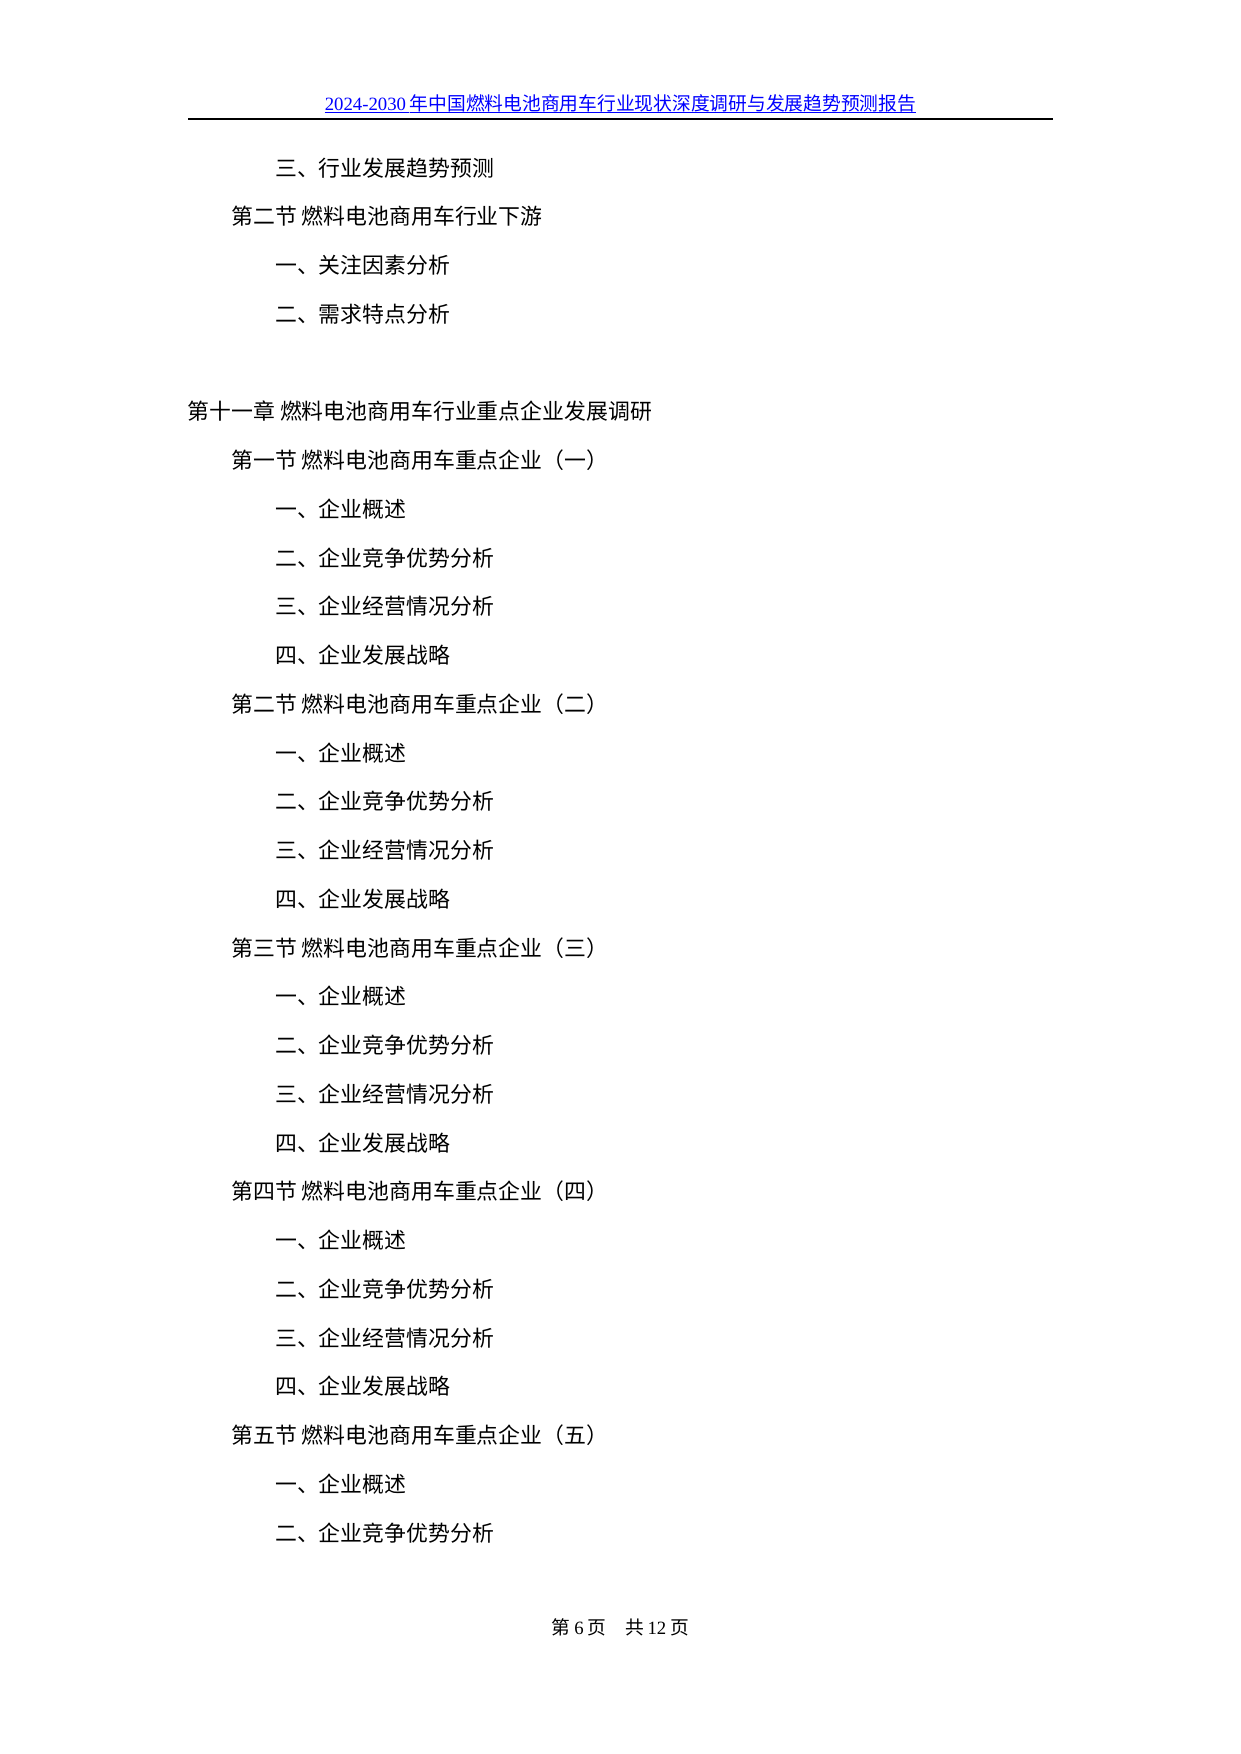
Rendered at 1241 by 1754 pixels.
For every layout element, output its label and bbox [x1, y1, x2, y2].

text [187, 150, 1053, 1548]
